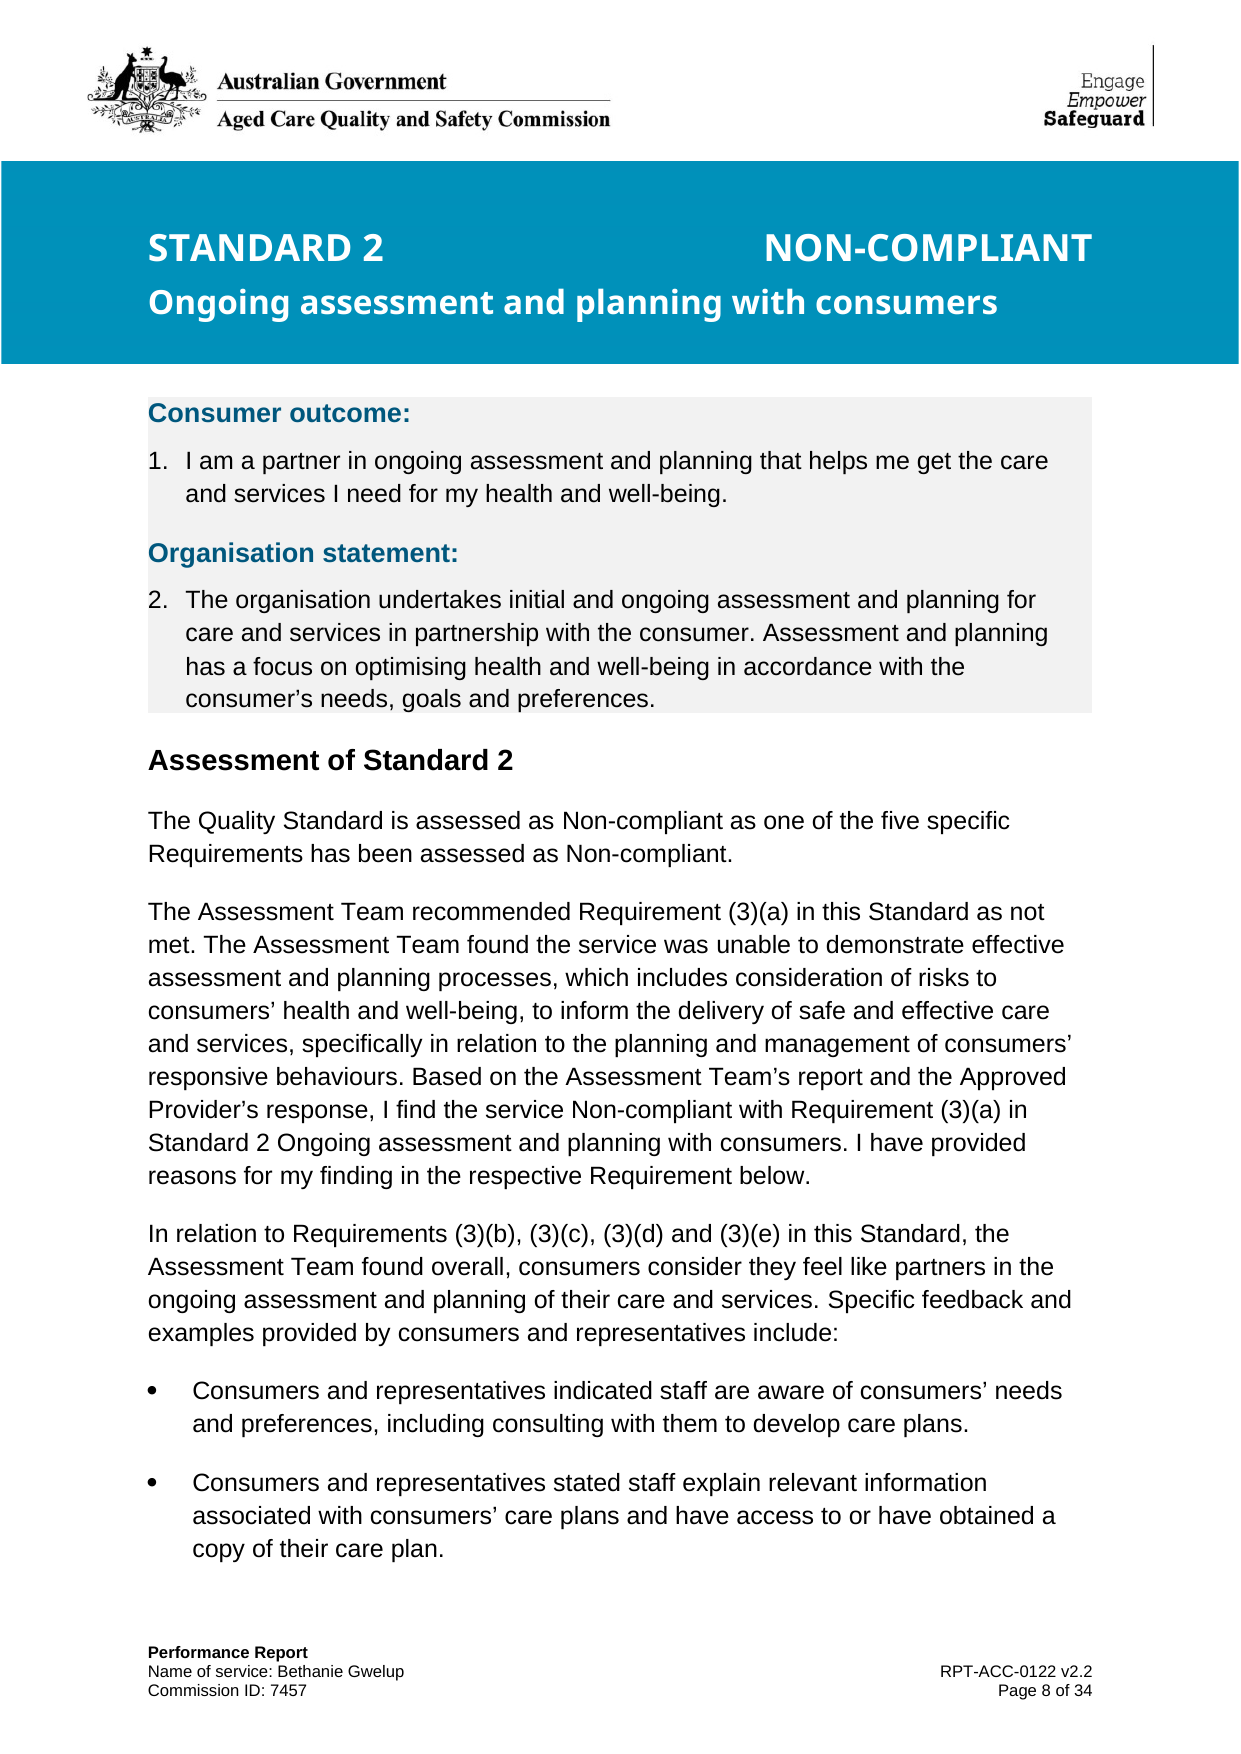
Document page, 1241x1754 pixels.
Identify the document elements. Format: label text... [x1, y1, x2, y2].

text The Assessment Team recommended Requirement (3)(a) in this Standard as not met. The Assessment Team found the service was unable to demonstrate effective assessment and planning processes, which includes consideration of risks to consumers’ health and well-being, to inform the delivery of safe and effective care and services, specifically in relation to the planning and management of consumers’ responsive behaviours. Based on the Assessment Team’s report and the Approved Provider’s response, I find the service Non-compliant with Requirement (3)(a) in Standard 2 Ongoing assessment and planning with consumers. I have provided reasons for my finding in the respective Requirement below. [148, 897, 1092, 1190]
subtitle Consumer outcome: [148, 397, 1092, 429]
subtitle STANDARD 2 NON-COMPLIANT Ongoing assessment and planning with consumers [148, 221, 1092, 324]
list Consumers and representatives stated staff explain relevant information associated with consumers’ care plans and have access to or have obtained a copy of their care plan. [148, 1467, 1092, 1562]
subtitle I am a partner in ongoing assessment and planning that helps me get the care and services I need for my health and well-being. [148, 446, 1092, 508]
list Consumers and representatives indicated staff are aware of consumers’ needs and preferences, including consulting with them to develop care plans. [148, 1376, 1092, 1438]
subtitle Assessment of Standard 2 [148, 742, 1092, 776]
picture [1, 0, 1241, 154]
list The organisation undertakes initial and ongoing assessment and planning for care and services in partnership with the consumer. Assessment and planning has a focus on optimising health and well-being in accordance with the consumer’s needs, goals and preferences. [148, 585, 1092, 713]
subtitle Organisation statement: [148, 537, 1092, 568]
text The Quality Standard is assessed as Non-compliant as one of the five specific Requirements has been assessed as Non-compliant. [148, 806, 1092, 868]
text In relation to Requirements (3)(b), (3)(c), (3)(d) and (3)(e) in this Standard, the Assessment Team found overall, consumers consider they feel like partners in the ongoing assessment and planning of their care and services. Specific feedback and examples provided by consumers and representatives include: [148, 1219, 1092, 1347]
